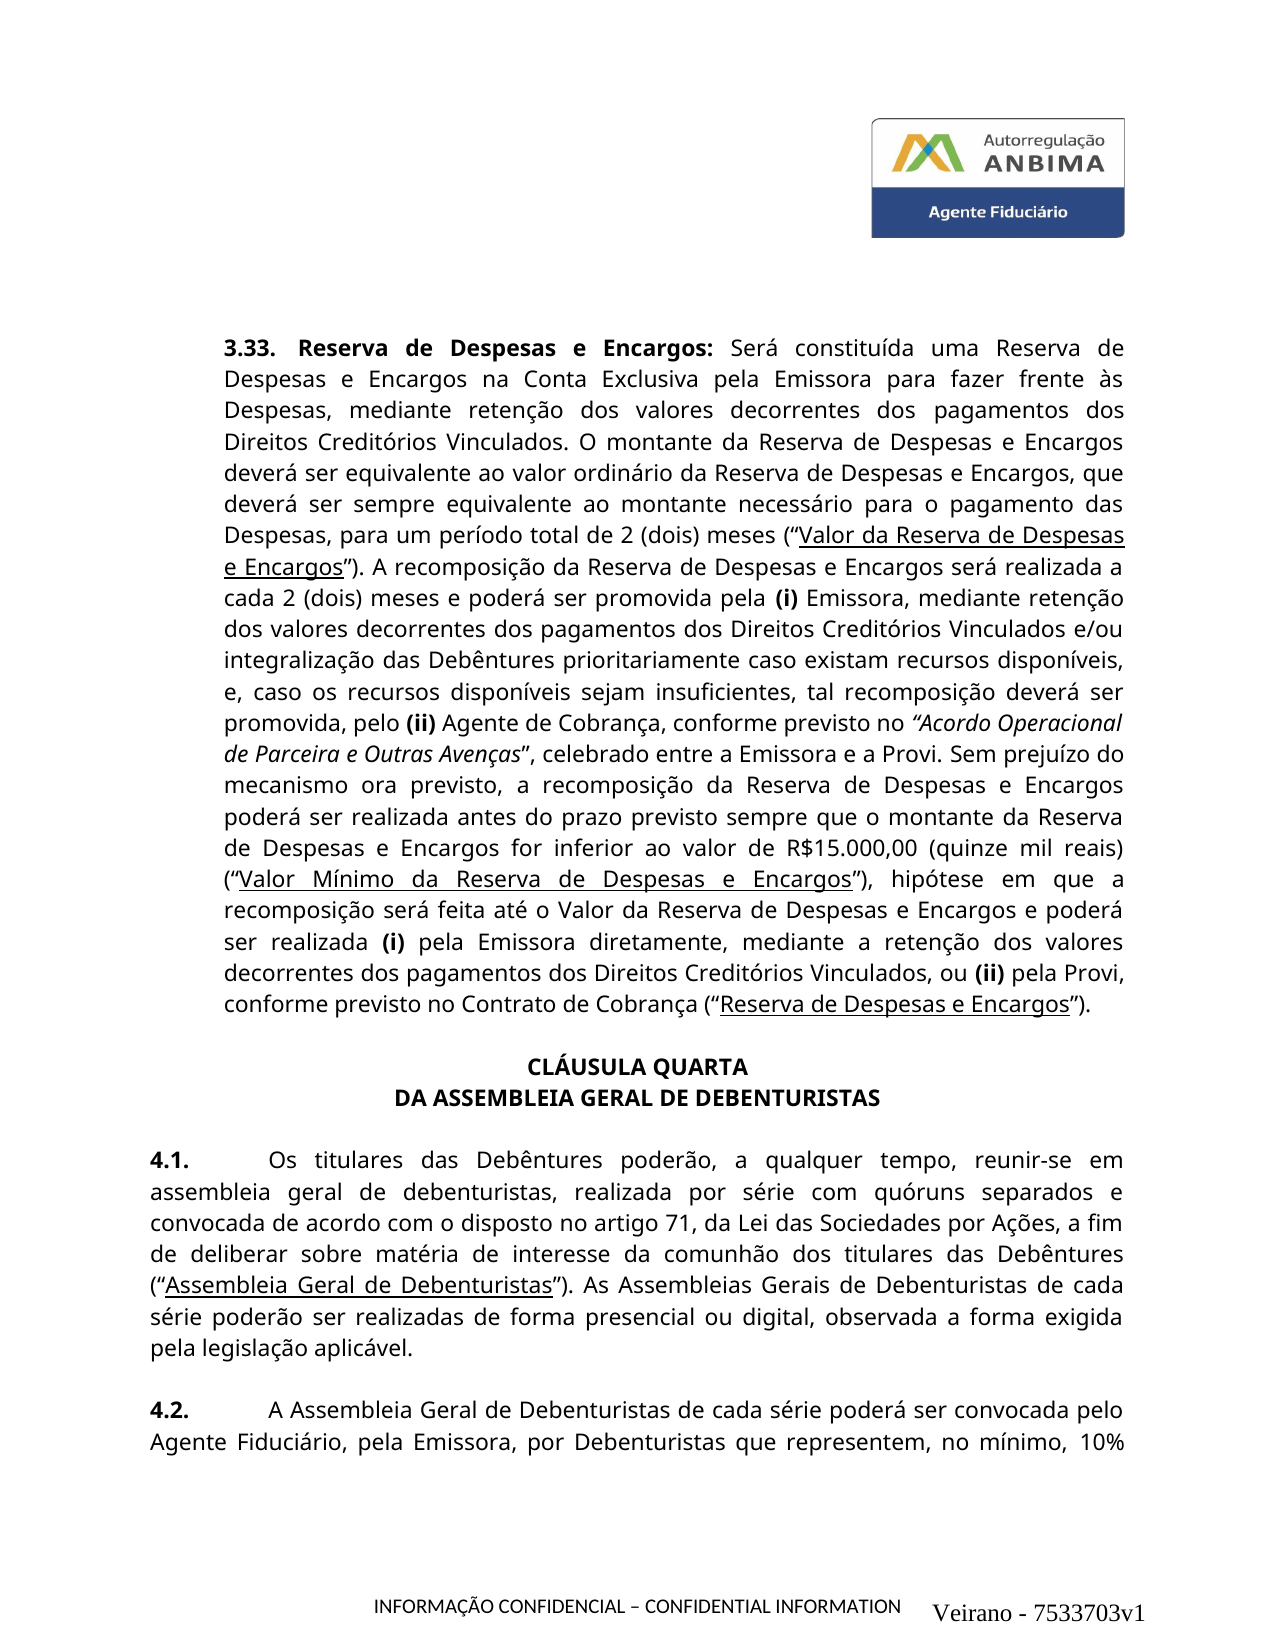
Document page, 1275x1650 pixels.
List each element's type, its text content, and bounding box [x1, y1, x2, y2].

text CLÁUSULA QUARTA [150, 1050, 1124, 1081]
picture [871, 118, 1125, 238]
list Os titulares das Debêntures poderão, a qualquer tempo, reunir-se em assembleia geral de debenturistas, realizada por série com quóruns separados e convocada de acordo com o disposto no artigo 71, da Lei das Sociedades por Ações, a fim de deliberar sobre matéria de interesse da comunhão dos titulares das Debêntures (“Assembleia Geral de Debenturistas”). As Assembleias Gerais de Debenturistas de cada série poderão ser realizadas de forma presencial ou digital, observada a forma exigida pela legislação aplicável. [150, 1144, 1124, 1363]
list Reserva de Despesas e Encargos: Será constituída uma Reserva de Despesas e Encargos na Conta Exclusiva pela Emissora para fazer frente às Despesas, mediante retenção dos valores decorrentes dos pagamentos dos Direitos Creditórios Vinculados. O montante da Reserva de Despesas e Encargos deverá ser equivalente ao valor ordinário da Reserva de Despesas e Encargos, que deverá ser sempre equivalente ao montante necessário para o pagamento das Despesas, para um período total de 2 (dois) meses (“Valor da Reserva de Despesas e Encargos”). A recomposição da Reserva de Despesas e Encargos será realizada a cada 2 (dois) meses e poderá ser promovida pela (i) Emissora, mediante retenção dos valores decorrentes dos pagamentos dos Direitos Creditórios Vinculados e/ou integralização das Debêntures prioritariamente caso existam recursos disponíveis, e, caso os recursos disponíveis sejam insuficientes, tal recomposição deverá ser promovida, pelo (ii) Agente de Cobrança, conforme previsto no “Acordo Operacional de Parceira e Outras Avenças”, celebrado entre a Emissora e a Provi. Sem prejuízo do mecanismo ora previsto, a recomposição da Reserva de Despesas e Encargos poderá ser realizada antes do prazo previsto sempre que o montante da Reserva de Despesas e Encargos for inferior ao valor de R$15.000,00 (quinze mil reais) (“Valor Mínimo da Reserva de Despesas e Encargos”), hipótese em que a recomposição será feita até o Valor da Reserva de Despesas e Encargos e poderá ser realizada (i) pela Emissora diretamente, mediante a retenção dos valores decorrentes dos pagamentos dos Direitos Creditórios Vinculados, ou (ii) pela Provi, conforme previsto no Contrato de Cobrança (“Reserva de Despesas e Encargos”). [224, 331, 1124, 1019]
text DA ASSEMBLEIA GERAL DE DEBENTURISTAS [150, 1081, 1124, 1113]
